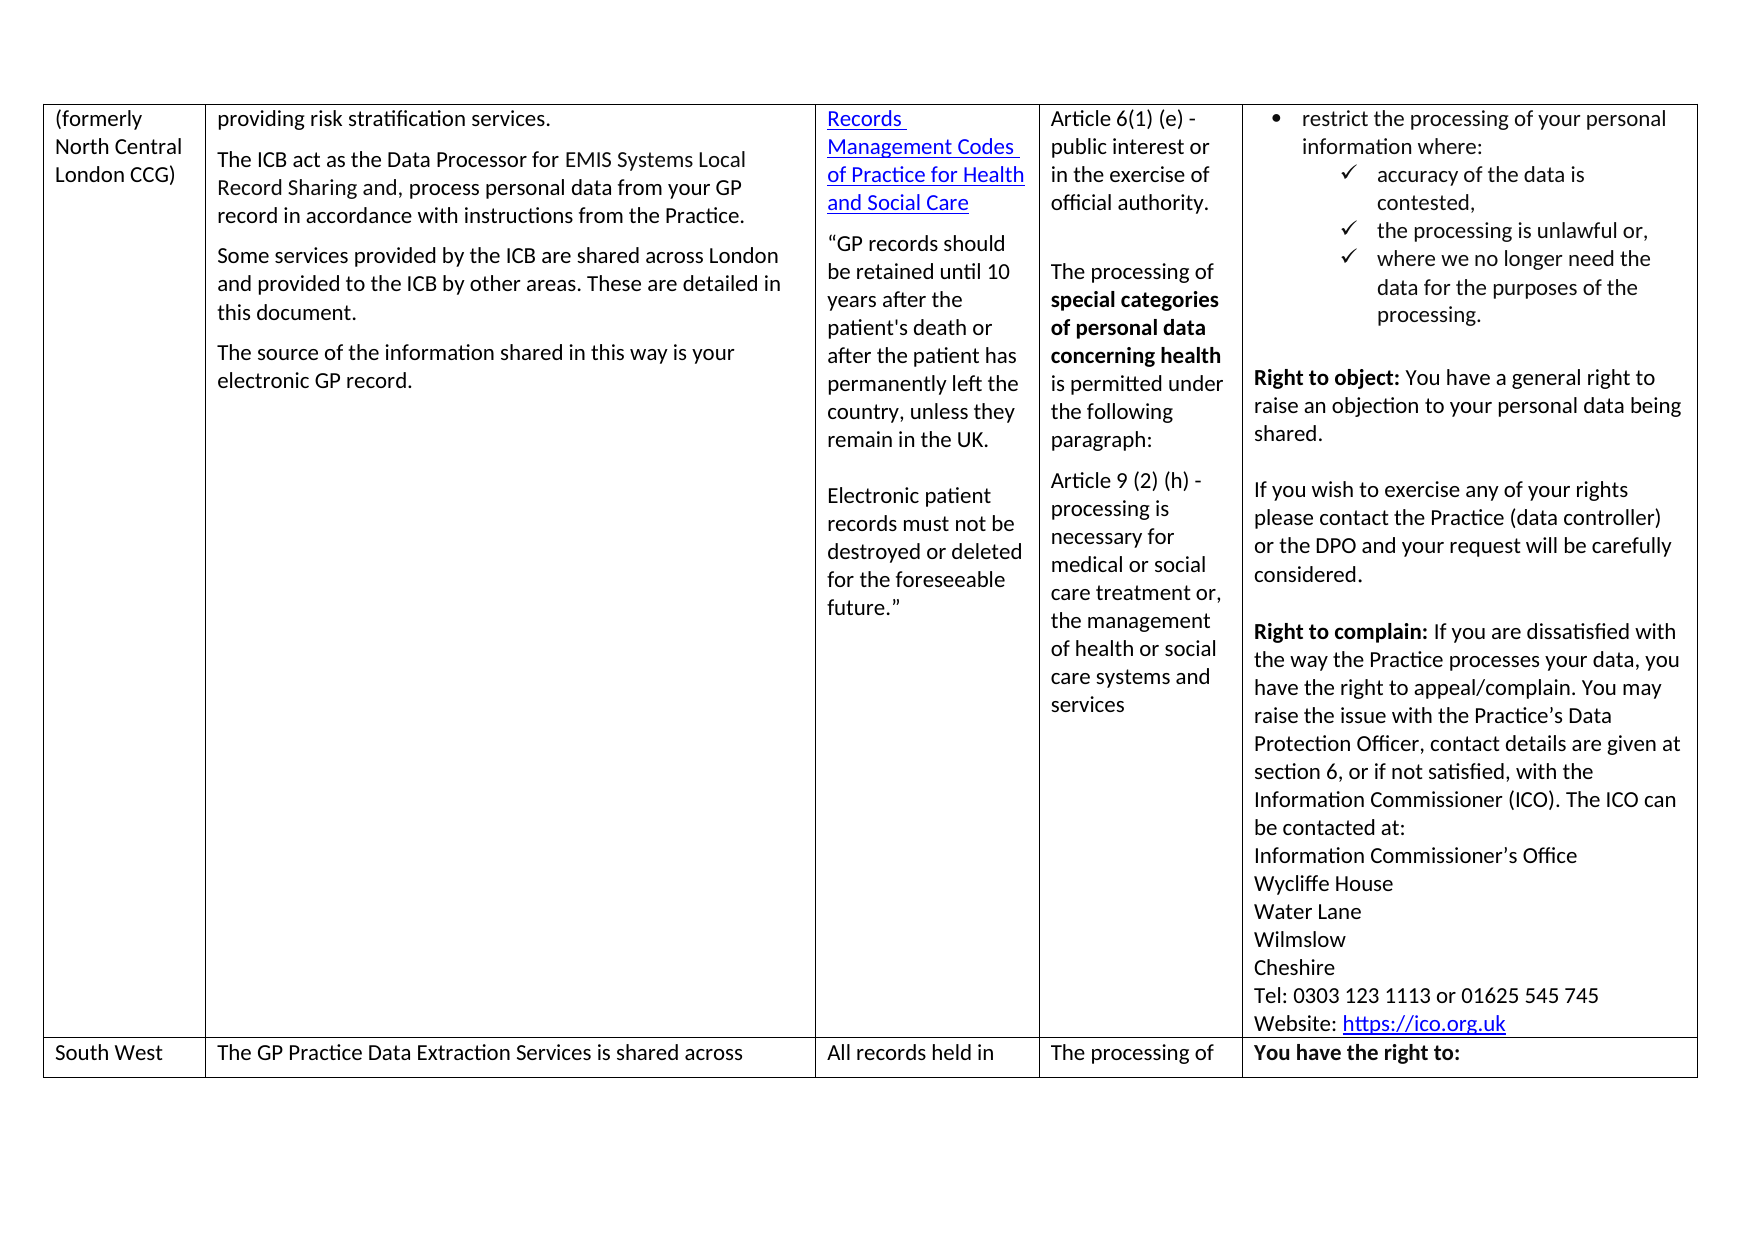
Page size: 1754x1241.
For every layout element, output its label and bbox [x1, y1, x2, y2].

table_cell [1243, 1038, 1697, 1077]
table_cell [816, 105, 1039, 1037]
table_cell [206, 1038, 815, 1077]
table_cell [44, 1038, 205, 1077]
table_cell [1243, 105, 1697, 1037]
table_cell [206, 105, 815, 1037]
table_cell [44, 105, 205, 1037]
table_cell [816, 1038, 1039, 1077]
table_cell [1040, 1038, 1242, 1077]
table_cell [1040, 105, 1242, 1037]
